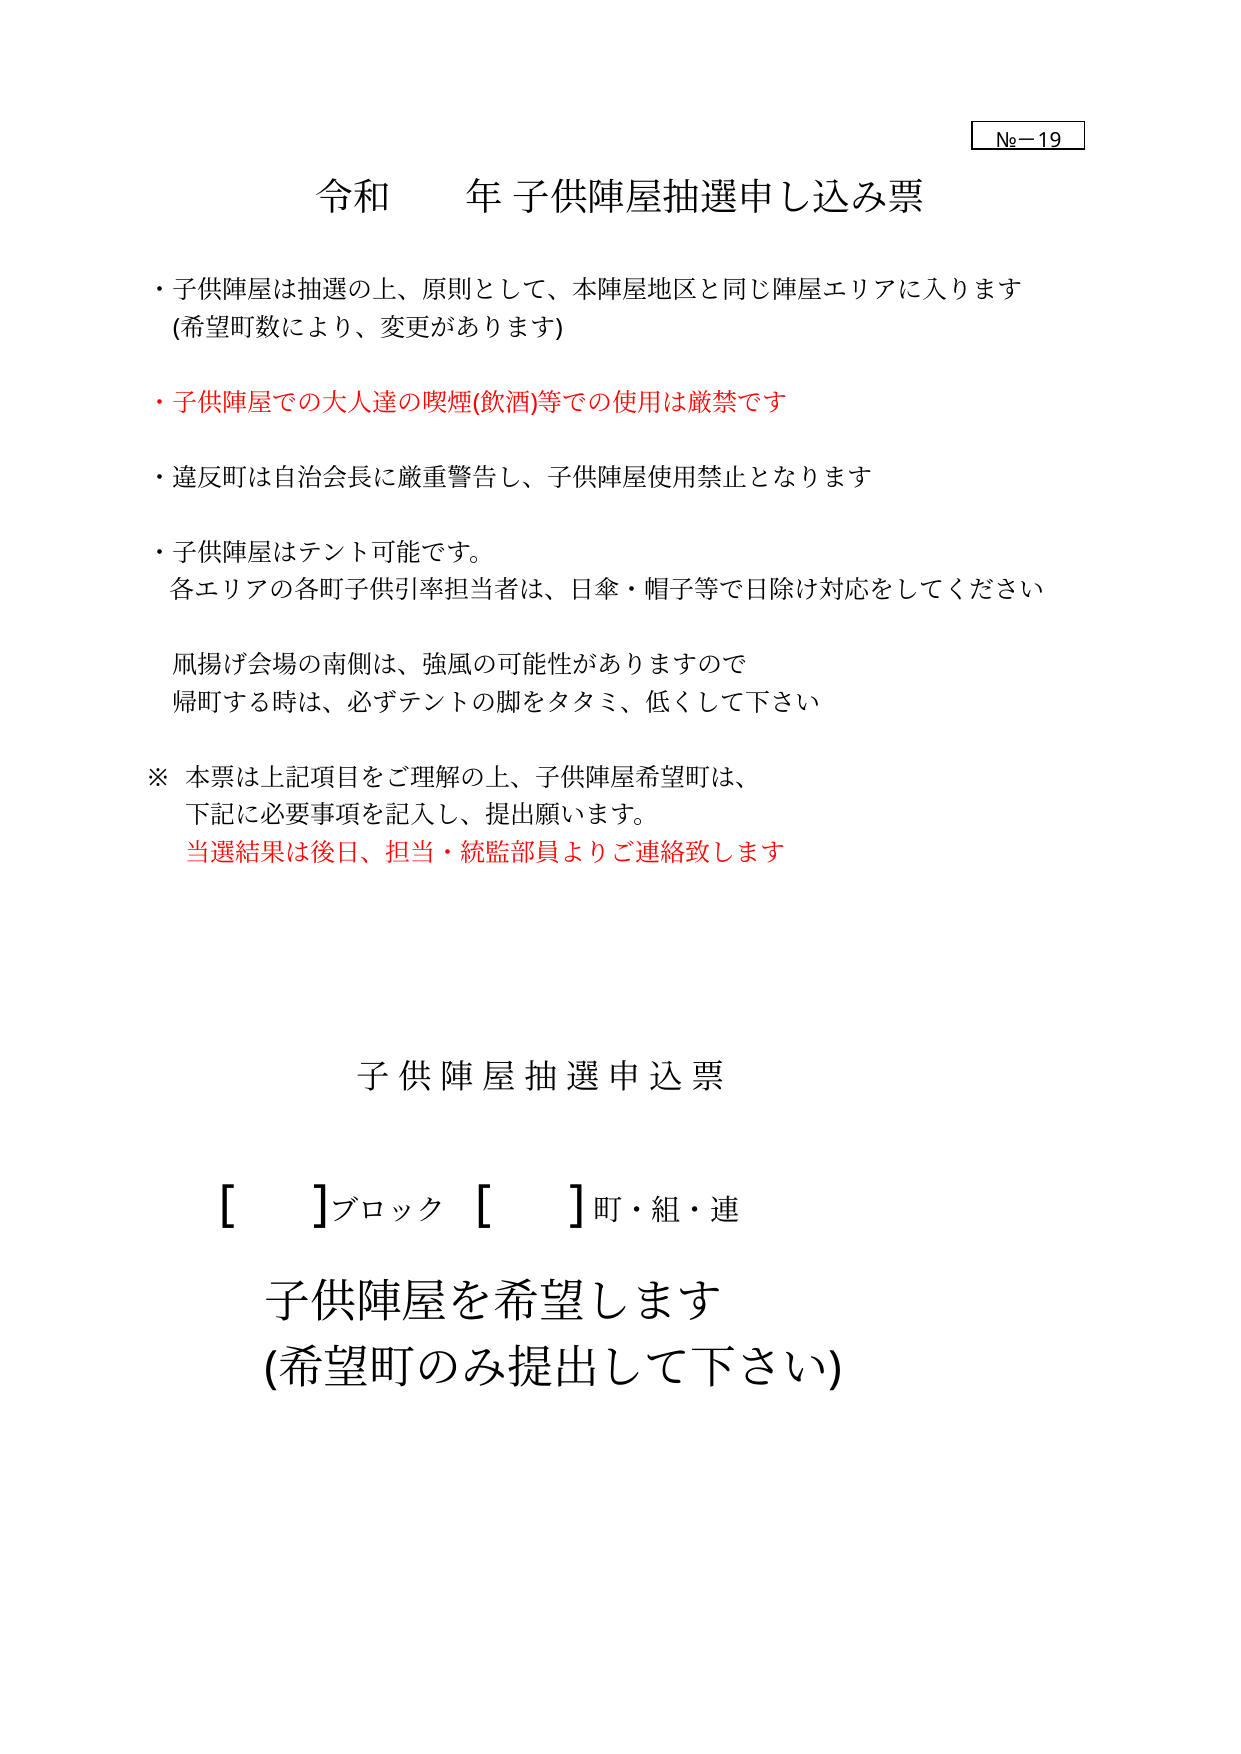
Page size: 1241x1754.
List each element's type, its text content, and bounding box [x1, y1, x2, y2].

text 各エリアの各町子供引率担当者は、日傘・帽子等で日除け対応をしてください [148, 569, 1092, 606]
list 当選結果は後日、担当・統監部員よりご連絡致します [185, 831, 1092, 869]
text 帰町する時は、必ずテントの脚をタタミ、低くして下さい [148, 681, 1092, 719]
text 凧揚げ会場の南側は、強風の可能性がありますので [148, 644, 1092, 681]
list 下記に必要事項を記入し、提出願います。 [185, 794, 1092, 831]
text ・子供陣屋はテント可能です。 [148, 531, 1092, 569]
text ・子供陣屋は抽選の上、原則として、本陣屋地区と同じ陣屋エリアに入ります [148, 269, 1092, 306]
text (希望町数により、変更があります) [148, 306, 1092, 344]
text ・子供陣屋での大人達の喫煙(飲酒)等での使用は厳禁です [148, 381, 1092, 419]
list 本票は上記項目をご理解の上、子供陣屋希望町は、 [148, 756, 1092, 794]
text 令和 年 子供陣屋抽選申し込み票 [148, 156, 1092, 231]
text ・違反町は自治会長に厳重警告し、子供陣屋使用禁止となります [148, 456, 1092, 494]
